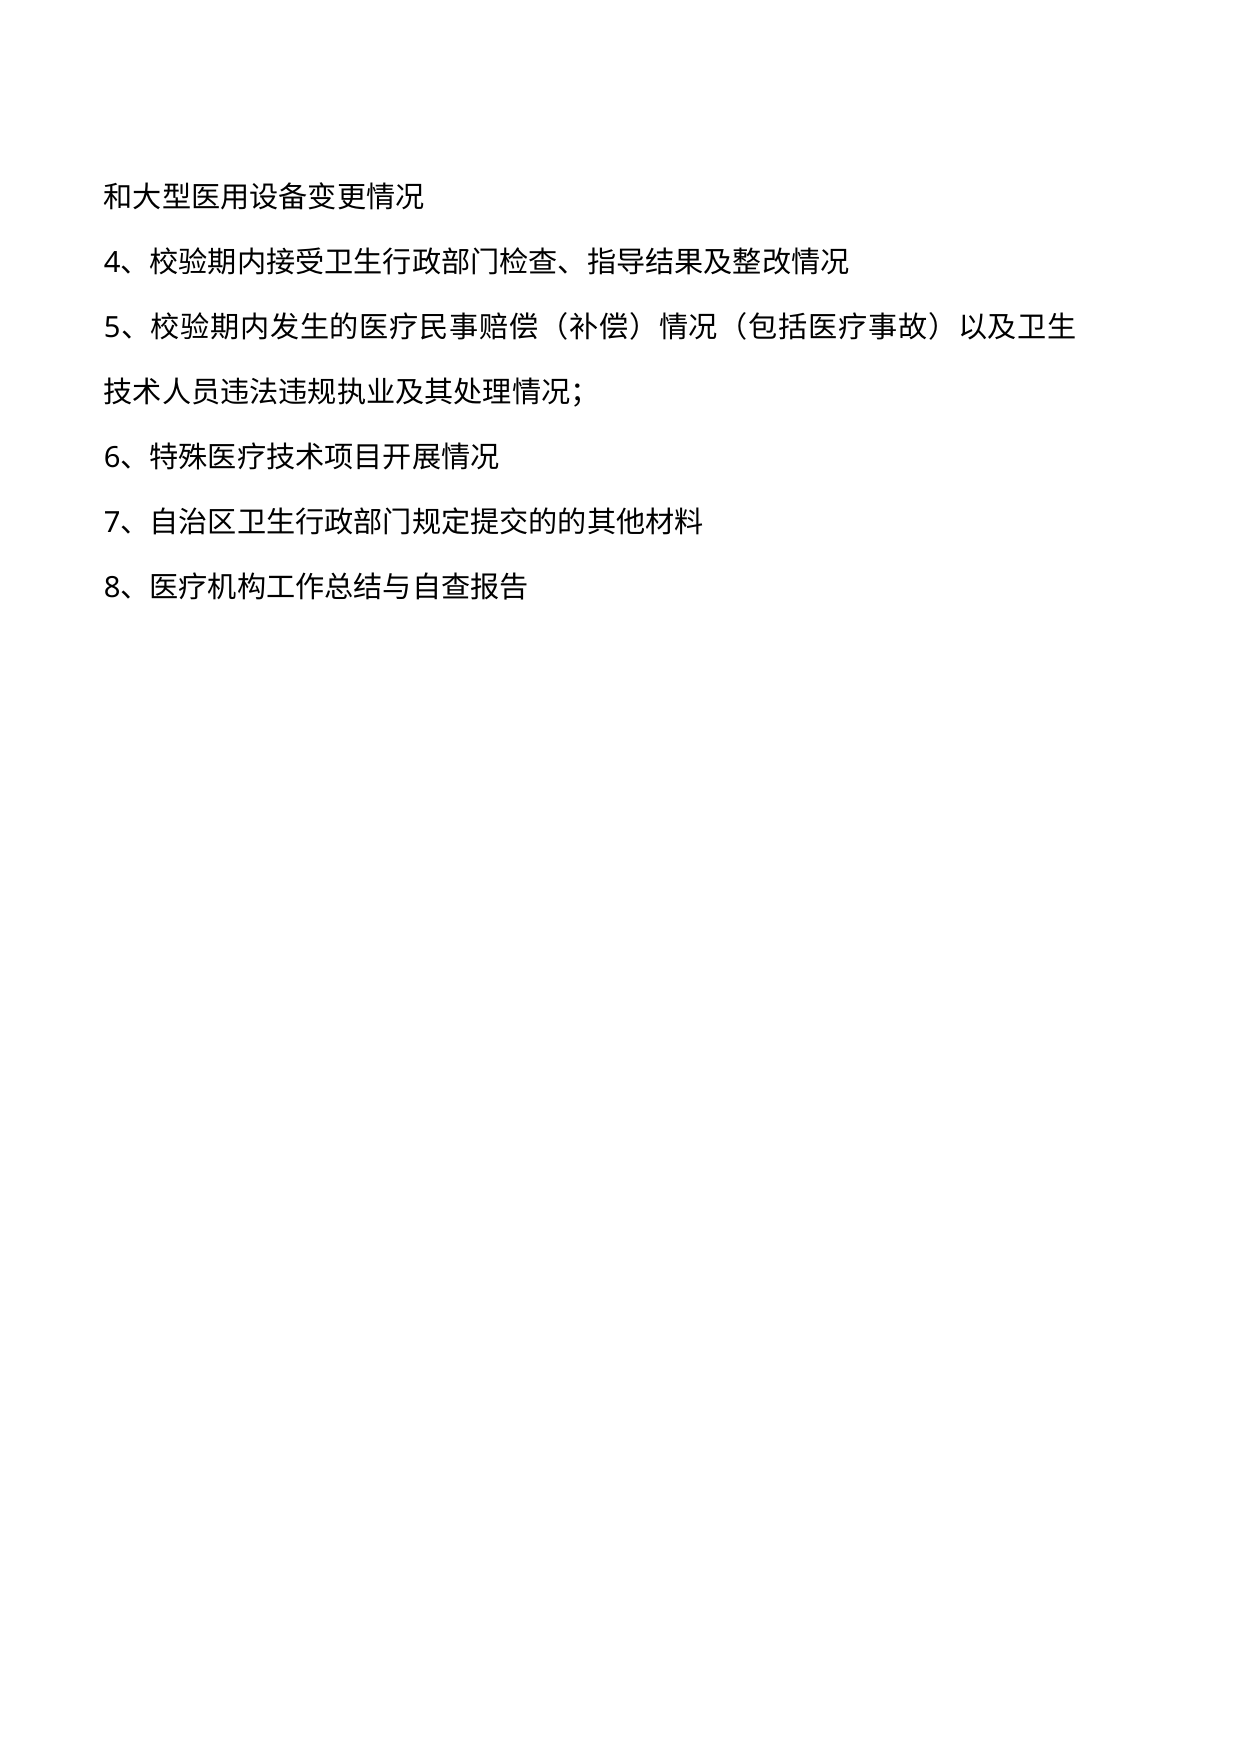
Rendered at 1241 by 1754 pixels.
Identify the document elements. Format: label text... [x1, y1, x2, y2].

text 6、特殊医疗技术项目开展情况 [103, 422, 1078, 487]
text 7、自治区卫生行政部门规定提交的的其他材料 [103, 487, 1078, 552]
text 4、校验期内接受卫生行政部门检查、指导结果及整改情况 [103, 227, 1078, 292]
text 5、校验期内发生的医疗民事赔偿（补偿）情况（包括医疗事故）以及卫生技术人员违法违规执业及其处理情况； [103, 292, 1078, 422]
text 8、医疗机构工作总结与自查报告 [103, 552, 1078, 617]
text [103, 162, 1078, 227]
